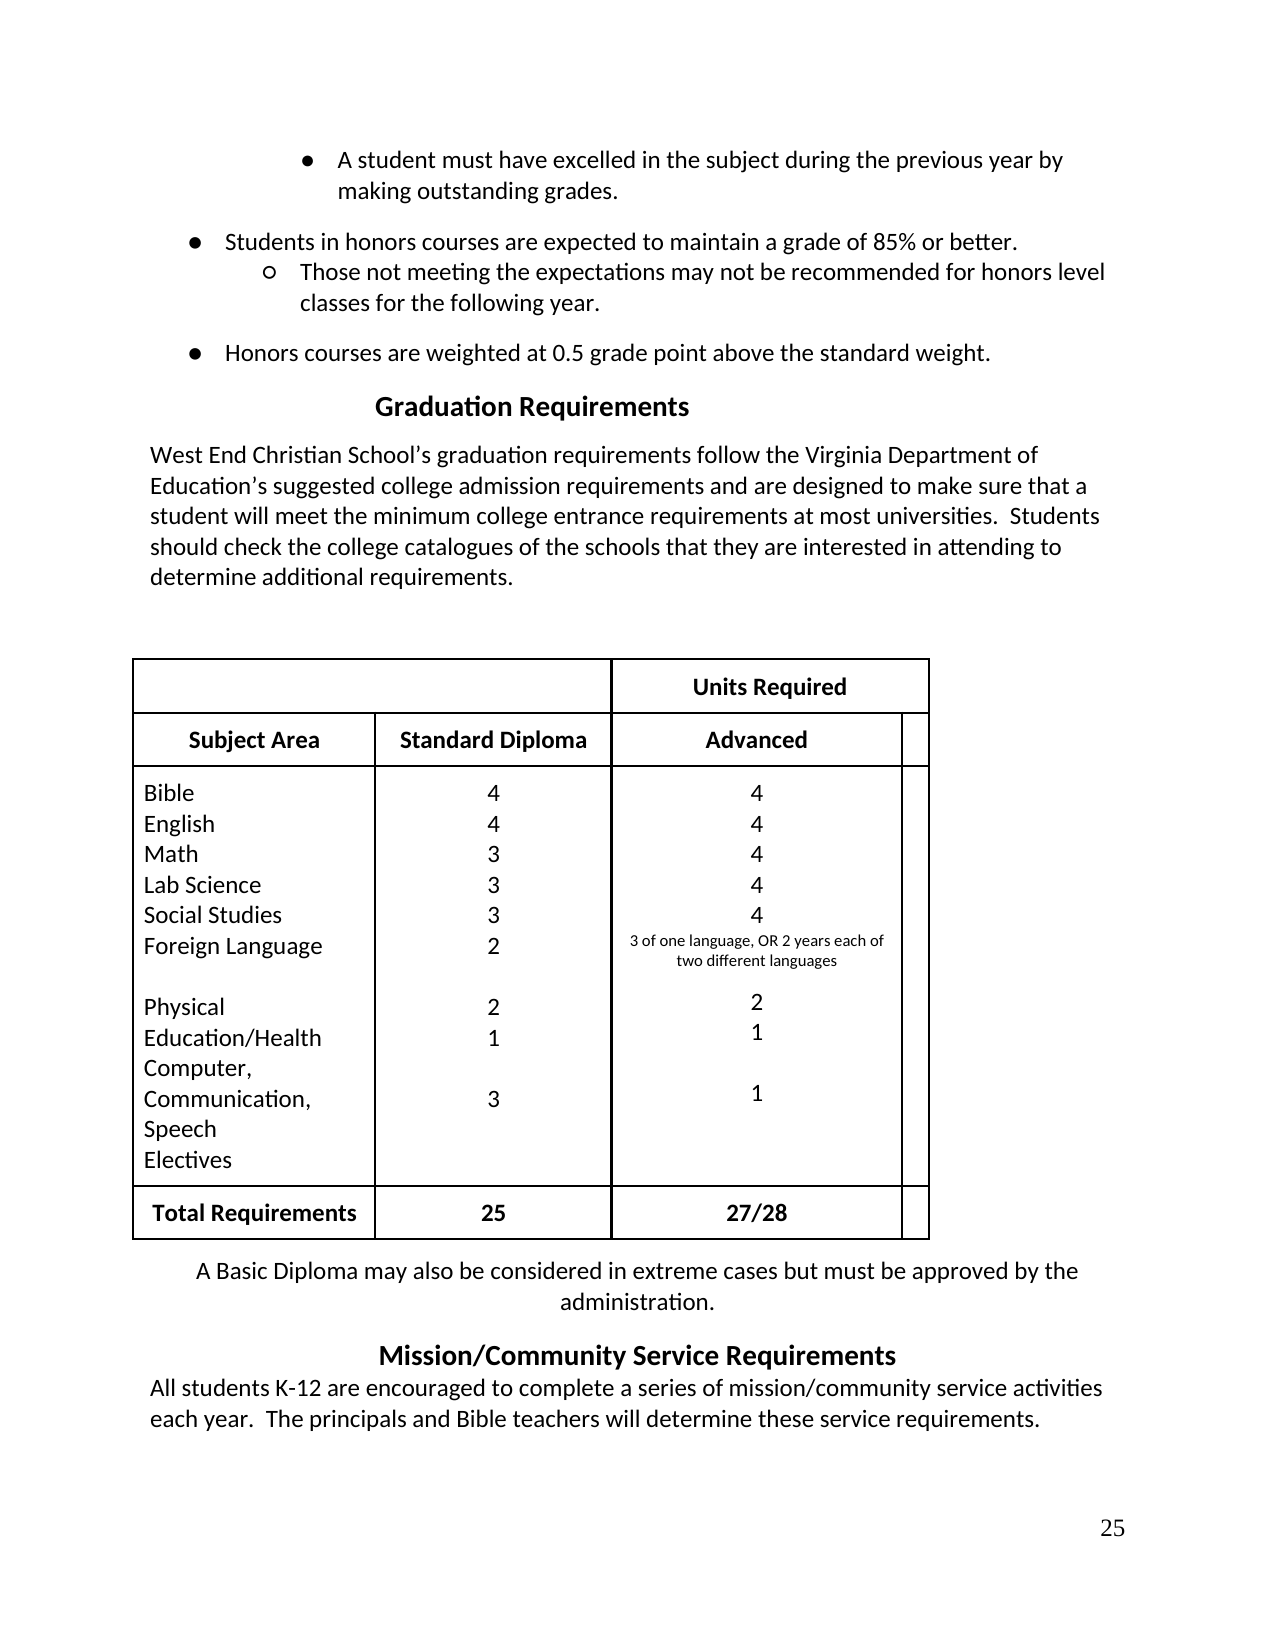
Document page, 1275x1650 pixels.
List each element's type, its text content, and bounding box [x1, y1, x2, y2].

subtitle Graduation Requirements [300, 388, 1125, 424]
subtitle Mission/Community Service Requirements [150, 1337, 1125, 1372]
table_cell Bible English Math Lab Science Social Studies Foreign Language Physical Education/Health Computer, Communication, Speech Electives [134, 767, 374, 1185]
table_header Units Required [613, 660, 928, 712]
table_header [134, 660, 610, 712]
table_cell 4 4 4 4 4 3 of one language, OR 2 years each of two different languages 2 1 1 [613, 767, 901, 1185]
table_cell Standard Diploma [376, 714, 610, 765]
table_cell [903, 714, 928, 765]
table_cell 4 4 3 3 3 2 2 1 3 [376, 767, 610, 1185]
list Those not meeting the expectations may not be recommended for honors level classes for the following year. [262, 256, 1125, 317]
list Honors courses are weighted at 0.5 grade point above the standard weight. [187, 338, 1125, 368]
text West End Christian School’s graduation requirements follow the Virginia Department of Education’s suggested college admission requirements and are designed to make sure that a student will meet the minimum college entrance requirements at most universities. Students should check the college catalogues of the schools that they are interested in attending to determine additional requirements. [150, 439, 1125, 592]
table_cell 25 [376, 1187, 610, 1238]
table_cell Subject Area [134, 714, 374, 765]
table_cell Advanced [613, 714, 901, 765]
table_cell Total Requirements [134, 1187, 374, 1238]
list A student must have excelled in the subject during the previous year by making outstanding grades. [300, 144, 1125, 205]
table_cell 27/28 [613, 1187, 901, 1238]
table_cell [903, 1187, 928, 1238]
table_cell [903, 767, 928, 1185]
list Students in honors courses are expected to maintain a grade of 85% or better. [187, 226, 1125, 256]
text All students K-12 are encouraged to complete a series of mission/community service activities each year. The principals and Bible teachers will determine these service requirements. [150, 1372, 1125, 1433]
text A Basic Diploma may also be considered in extreme cases but must be approved by the administration. [150, 1256, 1125, 1317]
